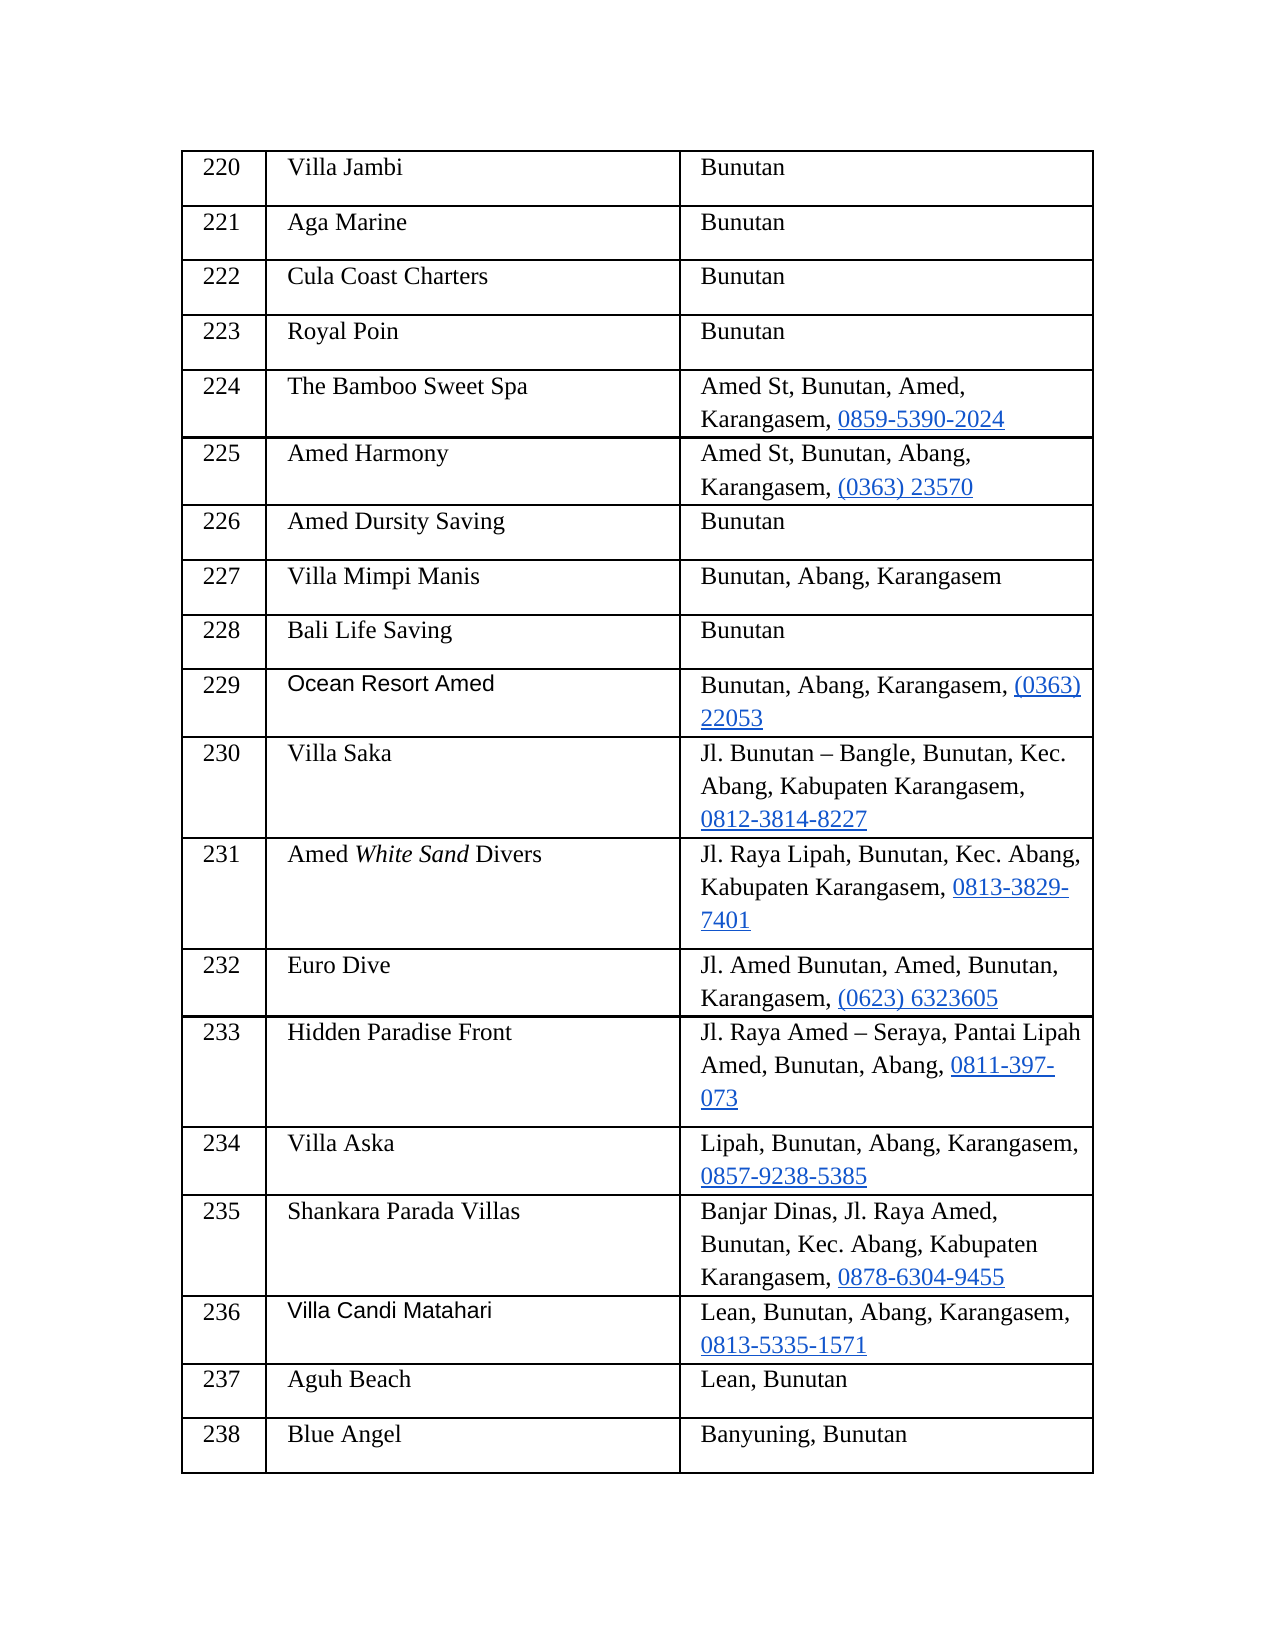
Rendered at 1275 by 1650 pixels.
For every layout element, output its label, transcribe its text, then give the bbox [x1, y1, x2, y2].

table_cell Euro Dive [267, 950, 679, 1015]
table_cell Bunutan [681, 506, 1092, 559]
table_cell Lean, Bunutan [681, 1365, 1092, 1417]
table_cell Cula Coast Charters [267, 261, 679, 314]
table_cell Villa Candi Matahari [267, 1297, 679, 1362]
table_cell Villa Saka [267, 738, 679, 837]
table_cell Jl. Bunutan – Bangle, Bunutan, Kec. Abang, Kabupaten Karangasem, 0812-3814-8227 [681, 738, 1092, 837]
table_cell 236 [183, 1297, 265, 1362]
table_cell Bunutan [681, 616, 1092, 668]
table_cell Lipah, Bunutan, Abang, Karangasem, 0857-9238-5385 [681, 1128, 1092, 1194]
table_cell 227 [183, 561, 265, 613]
table_cell Hidden Paradise Front [267, 1018, 679, 1126]
table_cell 232 [183, 950, 265, 1015]
table_cell 228 [183, 616, 265, 668]
table_cell Aga Marine [267, 207, 679, 259]
table_cell 231 [183, 839, 265, 948]
table_cell Blue Angel [267, 1419, 679, 1472]
table_cell Bunutan [681, 207, 1092, 259]
table_cell Bunutan [681, 316, 1092, 369]
table_cell 222 [183, 261, 265, 314]
table_cell Bali Life Saving [267, 616, 679, 668]
table_cell Amed Harmony [267, 439, 679, 504]
table_cell Bunutan, Abang, Karangasem [681, 561, 1092, 613]
table_cell Bunutan [681, 152, 1092, 205]
table_cell Ocean Resort Amed [267, 670, 679, 736]
table_cell 224 [183, 371, 265, 436]
table_cell Lean, Bunutan, Abang, Karangasem, 0813-5335-1571 [681, 1297, 1092, 1362]
table_cell Villa Jambi [267, 152, 679, 205]
table_cell 233 [183, 1018, 265, 1126]
table_cell The Bamboo Sweet Spa [267, 371, 679, 436]
table_cell 229 [183, 670, 265, 736]
table_cell 238 [183, 1419, 265, 1472]
table_cell Bunutan, Abang, Karangasem, (0363) 22053 [681, 670, 1092, 736]
table_cell Villa Mimpi Manis [267, 561, 679, 613]
table_cell 223 [183, 316, 265, 369]
table_cell Jl. Amed Bunutan, Amed, Bunutan, Karangasem, (0623) 6323605 [681, 950, 1092, 1015]
table_cell 230 [183, 738, 265, 837]
table_cell Shankara Parada Villas [267, 1196, 679, 1295]
table_cell 220 [183, 152, 265, 205]
table_cell Amed Dursity Saving [267, 506, 679, 559]
table_cell 234 [183, 1128, 265, 1194]
table_cell Villa Aska [267, 1128, 679, 1194]
table_cell Amed St, Bunutan, Amed, Karangasem, 0859-5390-2024 [681, 371, 1092, 436]
table_cell Jl. Raya Amed – Seraya, Pantai Lipah Amed, Bunutan, Abang, 0811-397-073 [681, 1018, 1092, 1126]
table_cell 225 [183, 439, 265, 504]
table_cell Amed White Sand Divers [267, 839, 679, 948]
table_cell Jl. Raya Lipah, Bunutan, Kec. Abang, Kabupaten Karangasem, 0813-3829-7401 [681, 839, 1092, 948]
table_cell 226 [183, 506, 265, 559]
table_cell 237 [183, 1365, 265, 1417]
table_cell Aguh Beach [267, 1365, 679, 1417]
table_cell 221 [183, 207, 265, 259]
table_cell Banjar Dinas, Jl. Raya Amed, Bunutan, Kec. Abang, Kabupaten Karangasem, 0878-6304-9455 [681, 1196, 1092, 1295]
table_cell Banyuning, Bunutan [681, 1419, 1092, 1472]
table_cell Royal Poin [267, 316, 679, 369]
table_cell Bunutan [681, 261, 1092, 314]
table_cell 235 [183, 1196, 265, 1295]
table_cell Amed St, Bunutan, Abang, Karangasem, (0363) 23570 [681, 439, 1092, 504]
